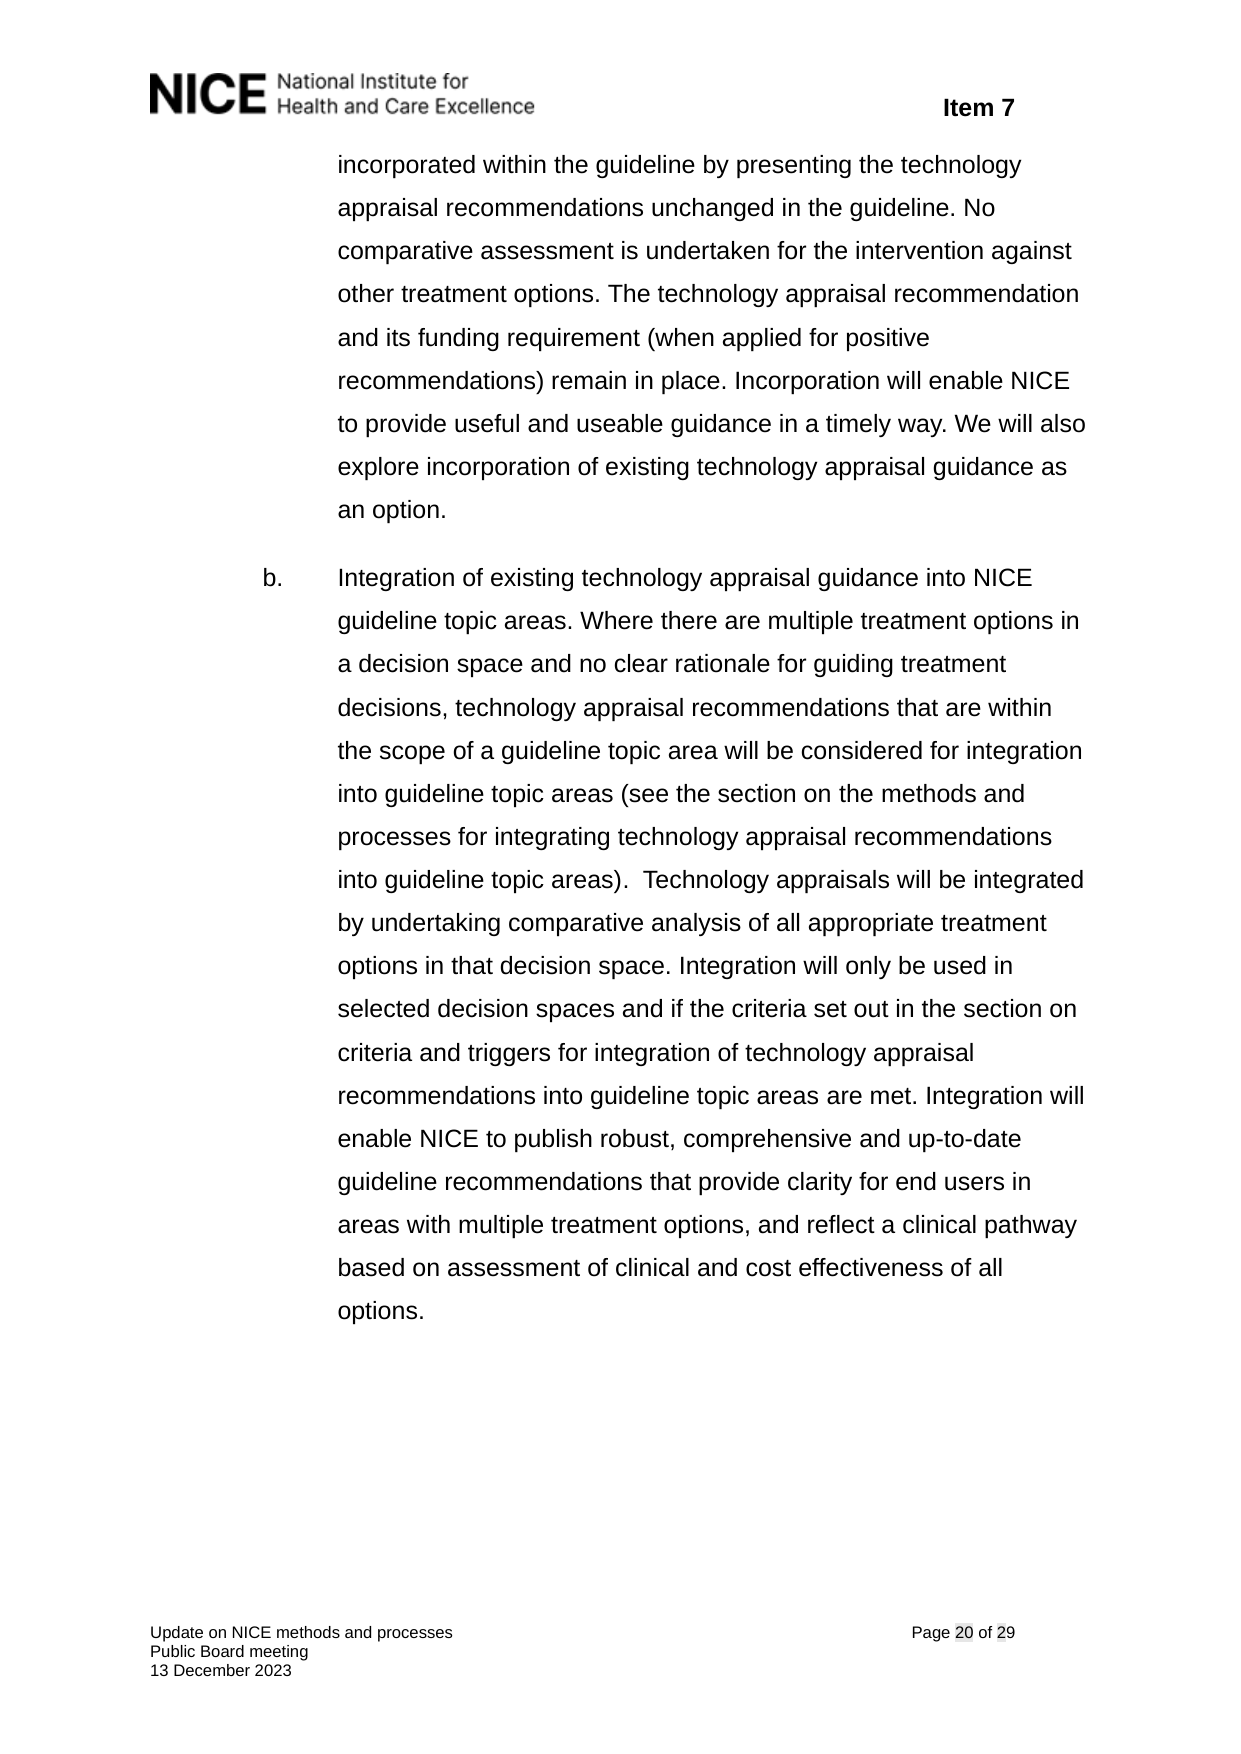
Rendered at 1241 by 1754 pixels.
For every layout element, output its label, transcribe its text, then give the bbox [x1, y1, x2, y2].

picture [150, 73, 536, 116]
subtitle Integration of existing technology appraisal guidance into NICE guideline topic areas. Where there are multiple treatment options in a decision space and no clear rationale for guiding treatment decisions, technology appraisal recommendations that are within the scope of a guideline topic area will be considered for integration into guideline topic areas (see the section on the methods and processes for integrating technology appraisal recommendations into guideline topic areas). Technology appraisals will be integrated by undertaking comparative analysis of all appropriate treatment options in that decision space. Integration will only be used in selected decision spaces and if the criteria set out in the section on criteria and triggers for integration of technology appraisal recommendations into guideline topic areas are met. Integration will enable NICE to publish robust, comprehensive and up-to-date guideline recommendations that provide clarity for end users in areas with multiple treatment options, and reflect a clinical pathway based on assessment of clinical and cost effectiveness of all options. [262, 563, 1090, 1325]
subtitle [262, 150, 1090, 524]
